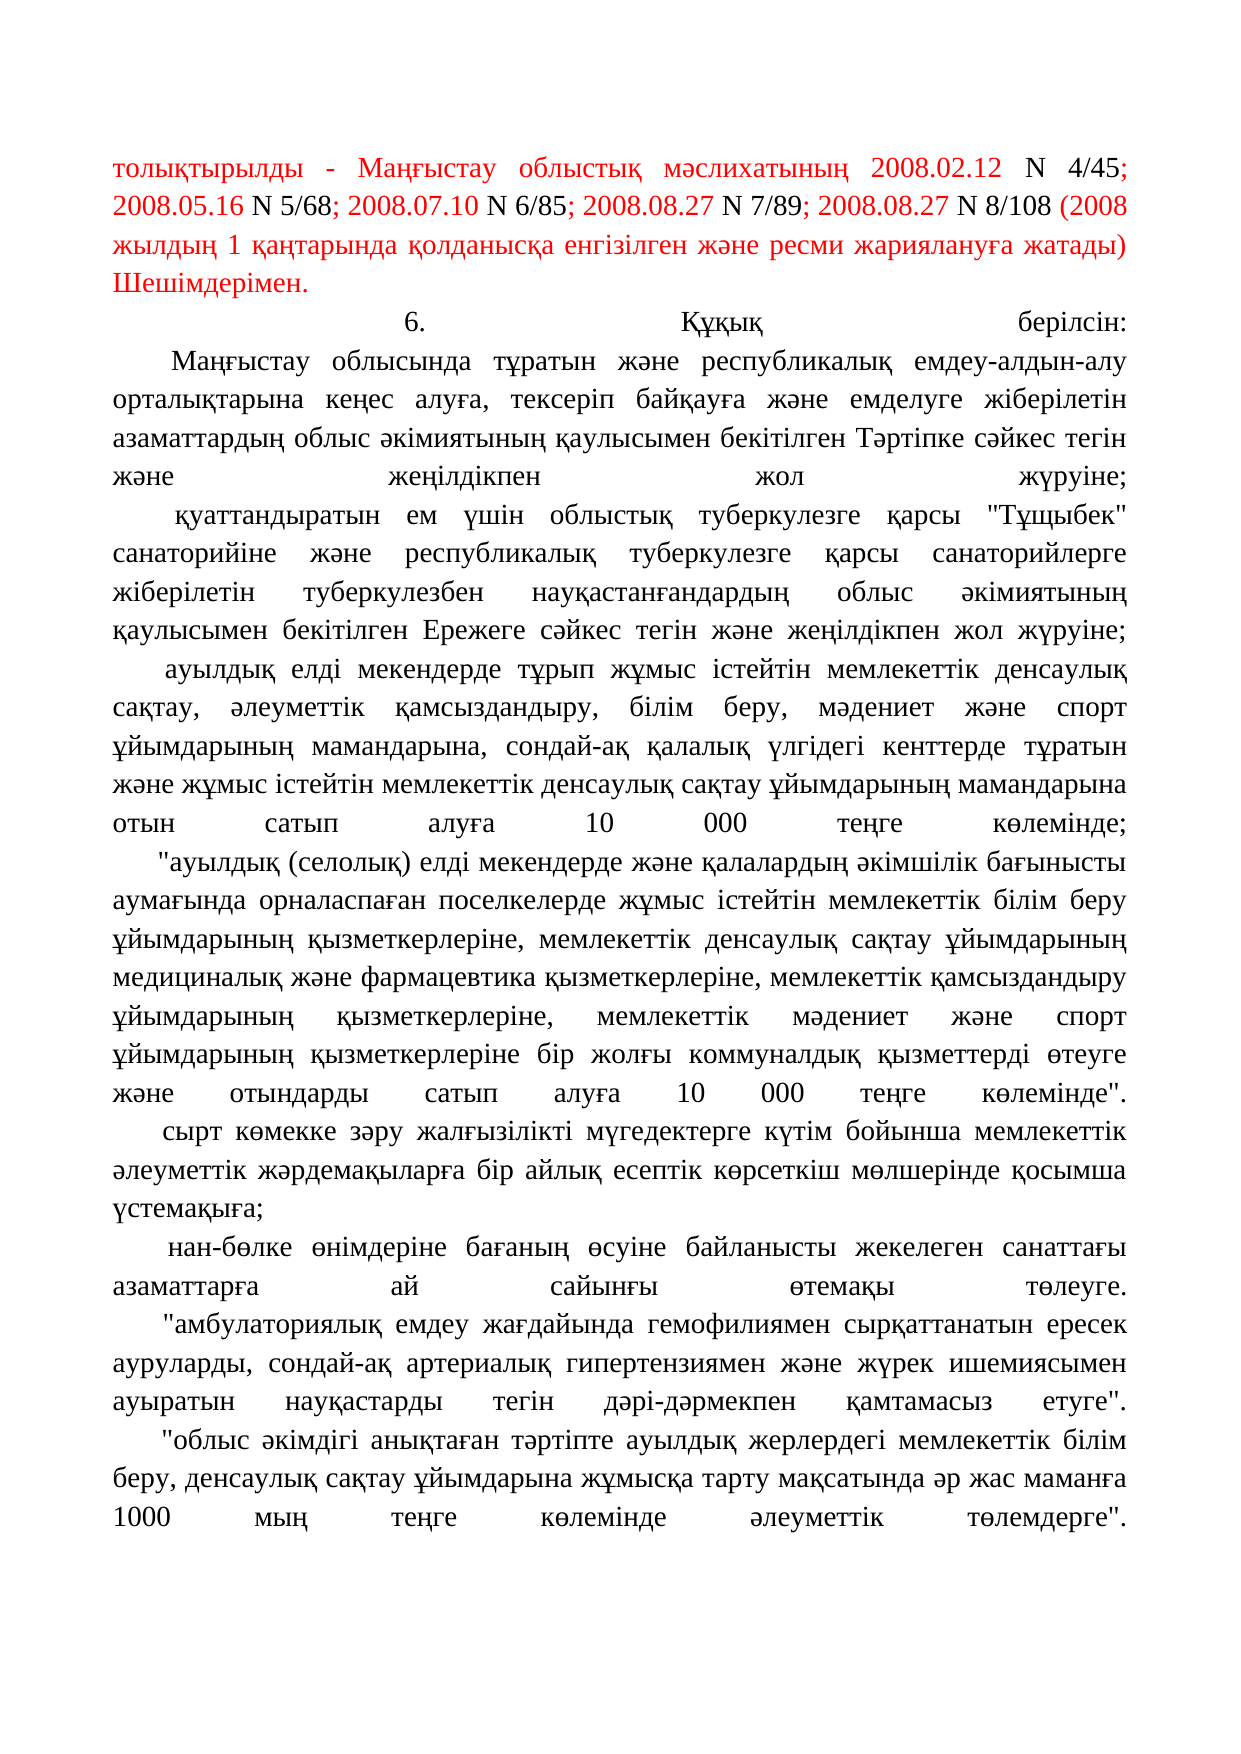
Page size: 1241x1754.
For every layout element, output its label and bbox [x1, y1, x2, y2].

text [112, 304, 1128, 1532]
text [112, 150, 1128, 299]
